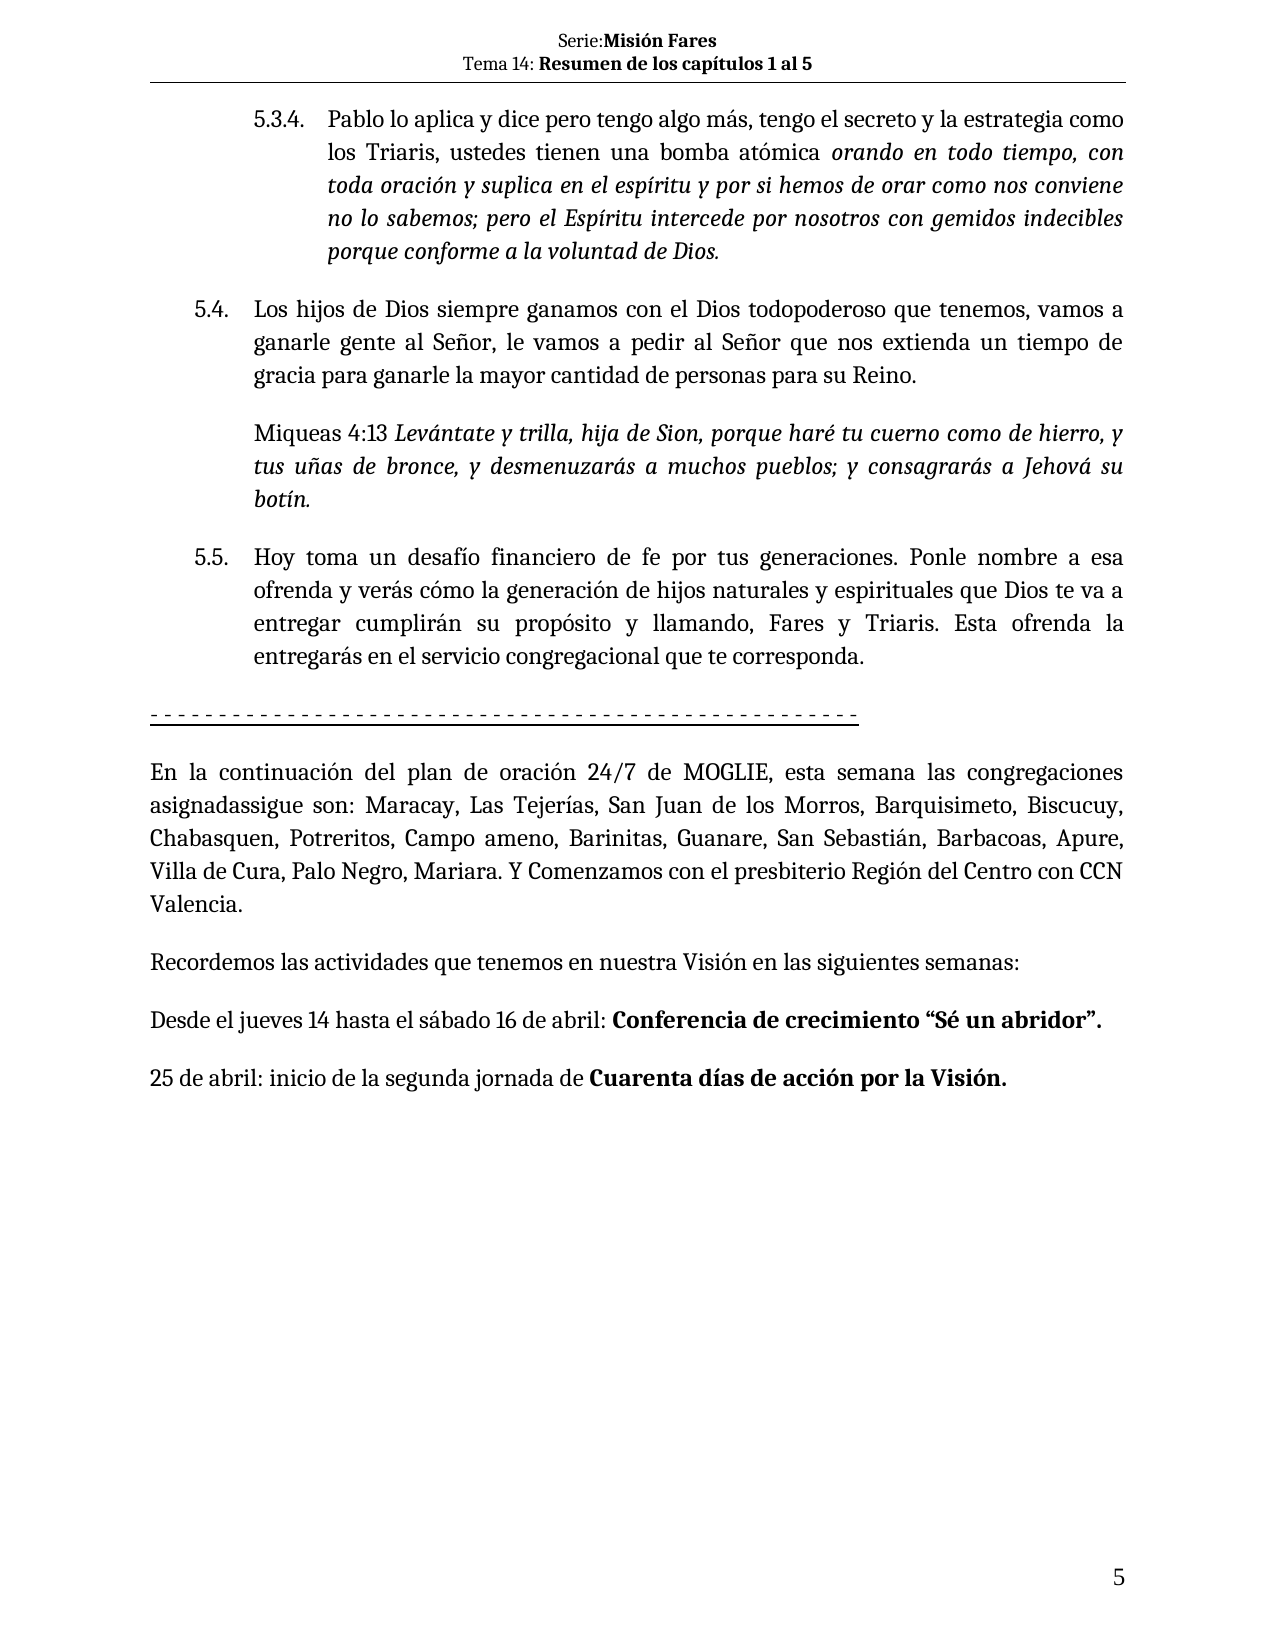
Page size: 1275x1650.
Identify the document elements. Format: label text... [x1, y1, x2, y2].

text Recordemos las actividades que tenemos en nuestra Visión en las siguientes semanas: [150, 948, 1125, 977]
text Miqueas 4:13 Levántate y trilla, hija de Sion, porque haré tu cuerno como de hierro, y tus uñas de bronce, y desmenuzarás a muchos pueblos; y consagrarás a Jehová su botín. [253, 419, 1125, 514]
text Desde el jueves 14 hasta el sábado 16 de abril: Conferencia de crecimiento “Sé un abridor”. [150, 1006, 1125, 1035]
list Pablo lo aplica y dice pero tengo algo más, tengo el secreto y la estrategia como los Triaris, ustedes tienen una bomba atómica orando en todo tiempo, con toda oración y suplica en el espíritu y por si hemos de orar como nos conviene no lo sabemos; pero el Espíritu intercede por nosotros con gemidos indecibles porque conforme a la voluntad de Dios. [253, 105, 1125, 266]
text - - - - - - - - - - - - - - - - - - - - - - - - - - - - - - - - - - - - - - - - - - - - - - - - - - - - [150, 700, 1125, 729]
text 25 de abril: inicio de la segunda jornada de Cuarenta días de acción por la Visión. [150, 1064, 1125, 1093]
list Los hijos de Dios siempre ganamos con el Dios todopoderoso que tenemos, vamos a ganarle gente al Señor, le vamos a pedir al Señor que nos extienda un tiempo de gracia para ganarle la mayor cantidad de personas para su Reino. [194, 295, 1125, 389]
list Hoy toma un desafío financiero de fe por tus generaciones. Ponle nombre a esa ofrenda y verás cómo la generación de hijos naturales y espirituales que Dios te va a entregar cumplirán su propósito y llamando, Fares y Triaris. Esta ofrenda la entregarás en el servicio congregacional que te corresponda. [194, 543, 1125, 671]
text En la continuación del plan de oración 24/7 de MOGLIE, esta semana las congregaciones asignadassigue son: Maracay, Las Tejerías, San Juan de los Morros, Barquisimeto, Biscucuy, Chabasquen, Potreritos, Campo ameno, Barinitas, Guanare, San Sebastián, Barbacoas, Apure, Villa de Cura, Palo Negro, Mariara. Y Comenzamos con el presbiterio Región del Centro con CCN Valencia. [150, 758, 1125, 919]
